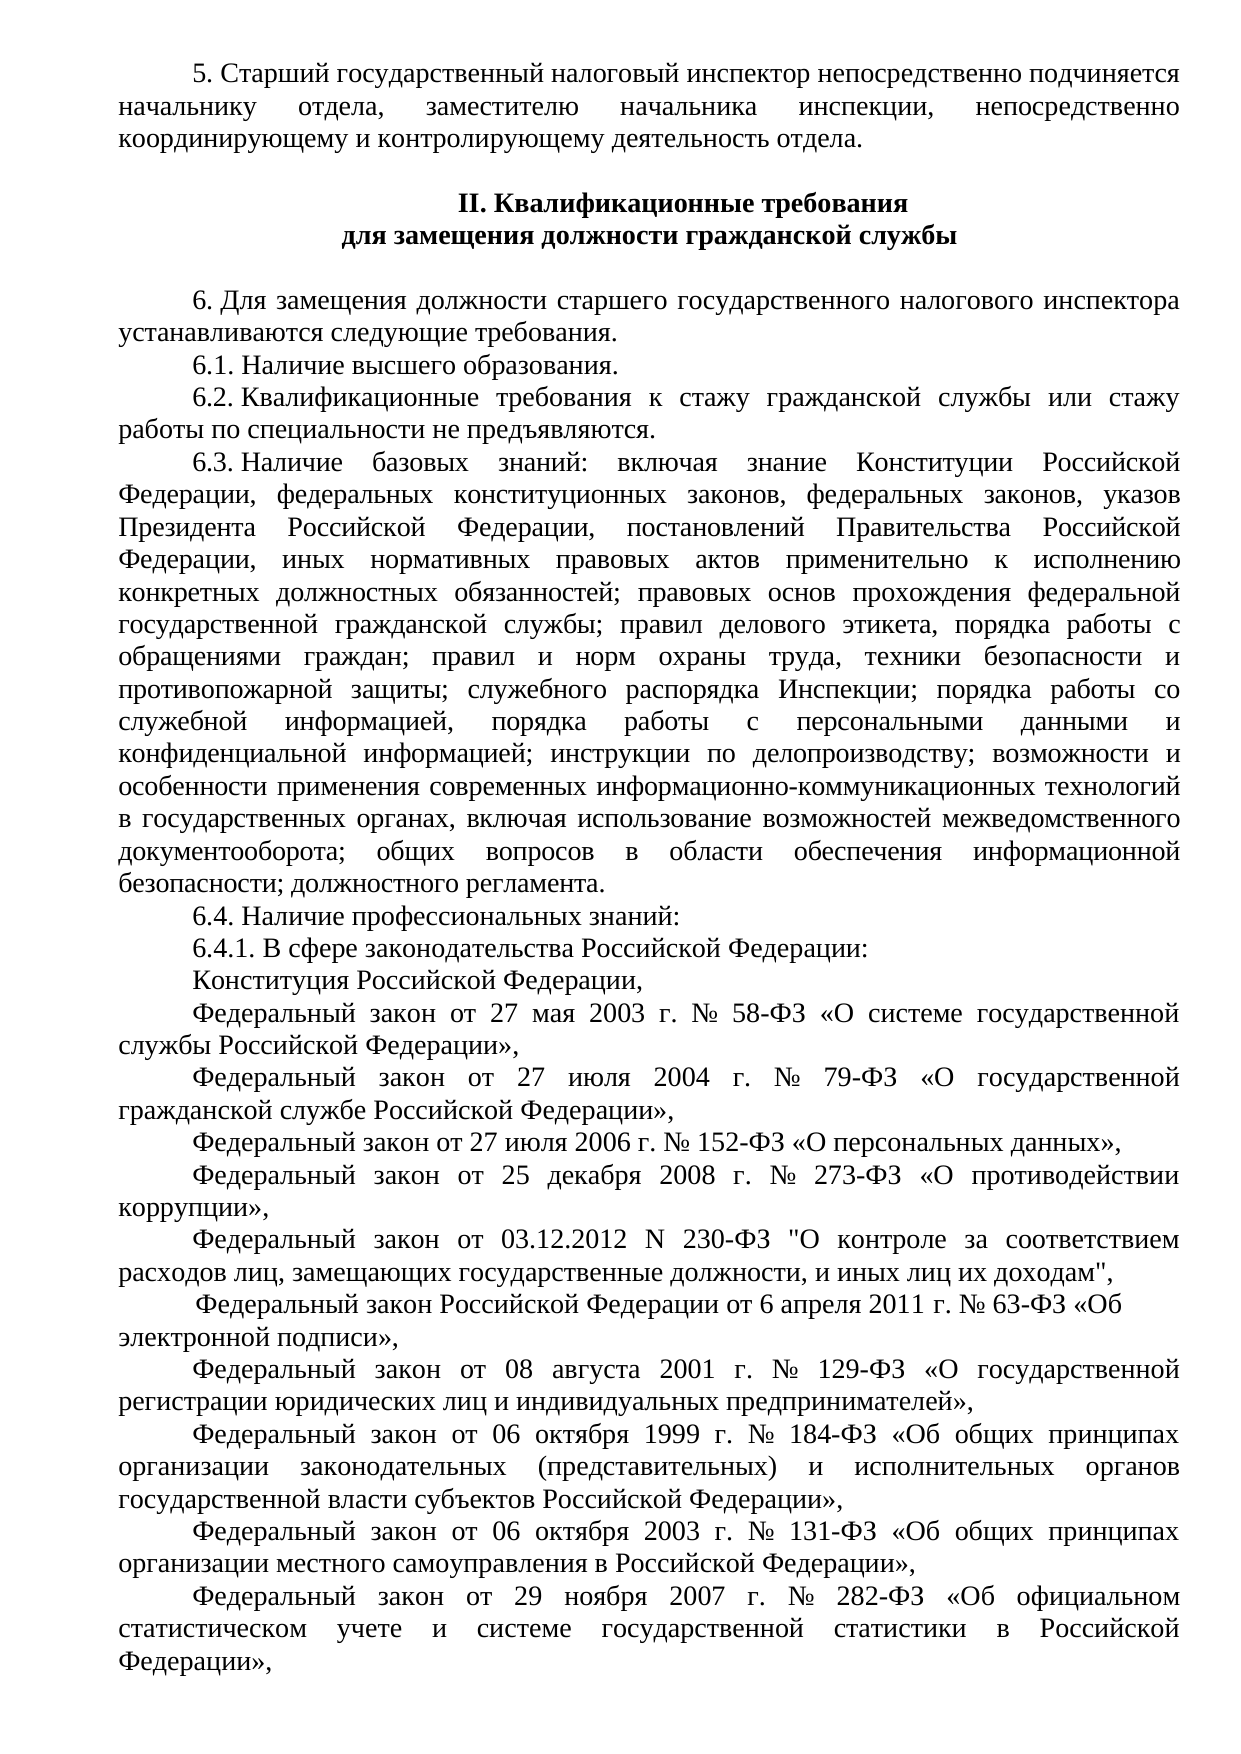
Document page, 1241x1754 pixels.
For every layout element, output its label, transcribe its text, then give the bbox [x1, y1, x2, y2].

text Федеральный закон от 25 декабря 2008 г. № 273-ФЗ «О противодействии коррупции», [118, 1158, 1181, 1222]
text Федеральный закон от 27 июля 2006 г. № 152-ФЗ «О персональных данных», [118, 1125, 1181, 1158]
list Федеральный закон от 08 августа 2001 г. № 129-ФЗ «О государственной регистрации юридических лиц и индивидуальных предпринимателей», [118, 1352, 1181, 1417]
list Конституция Российской Федерации, [118, 963, 1181, 996]
text Федеральный закон от 27 мая 2003 г. № 58-ФЗ «О системе государственной службы Российской Федерации», [118, 996, 1181, 1061]
text Федеральный закон от 27 июля 2004 г. № 79-ФЗ «О государственной гражданской службе Российской Федерации», [118, 1061, 1181, 1125]
list Федеральный закон от 29 ноября 2007 г. № 282-ФЗ «Об официальном статистическом учете и системе государственной статистики в Российской Федерации», [118, 1579, 1181, 1676]
text Федеральный закон Российской Федерации от 6 апреля 2011 г. № 63-ФЗ «Об электронной подписи», [118, 1287, 1181, 1352]
text 6.2. Квалификационные требования к стажу гражданской службы или стажу работы по специальности не предъявляются. [118, 380, 1181, 445]
text 6. Для замещения должности старшего государственного налогового инспектора устанавливаются следующие требования. [118, 283, 1181, 348]
text 6.4.1. В сфере законодательства Российской Федерации: [118, 931, 1181, 963]
text Федеральный закон от 03.12.2012 N 230-ФЗ "О контроле за соответствием расходов лиц, замещающих государственные должности, и иных лиц их доходам", [118, 1222, 1181, 1287]
list Федеральный закон от 06 октября 2003 г. № 131-ФЗ «Об общих принципах организации местного самоуправления в Российской Федерации», [118, 1514, 1181, 1579]
list Федеральный закон от 06 октября 1999 г. № 184-ФЗ «Об общих принципах организации законодательных (представительных) и исполнительных органов государственной власти субъектов Российской Федерации», [118, 1417, 1181, 1514]
text II. Квалификационные требования для замещения должности гражданской службы [118, 186, 1181, 251]
text 5. Старший государственный налоговый инспектор непосредственно подчиняется начальнику отдела, заместителю начальника инспекции, непосредственно координирующему и контролирующему деятельность отдела. [118, 56, 1181, 153]
text 6.3. Наличие базовых знаний: включая знание Конституции Российской Федерации, федеральных конституционных законов, федеральных законов, указов Президента Российской Федерации, постановлений Правительства Российской Федерации, иных нормативных правовых актов применительно к исполнению конкретных должностных обязанностей; правовых основ прохождения федеральной государственной гражданской службы; правил делового этикета, порядка работы с обращениями граждан; правил и норм охраны труда, техники безопасности и противопожарной защиты; служебного распорядка Инспекции; порядка работы со служебной информацией, порядка работы с персональными данными и конфиденциальной информацией; инструкции по делопроизводству; возможности и особенности применения современных информационно-коммуникационных технологий в государственных органах, включая использование возможностей межведомственного документооборота; общих вопросов в области обеспечения информационной безопасности; должностного регламента. [118, 445, 1181, 898]
text 6.1. Наличие высшего образования. [118, 348, 1181, 380]
text 6.4. Наличие профессиональных знаний: [118, 898, 1181, 931]
